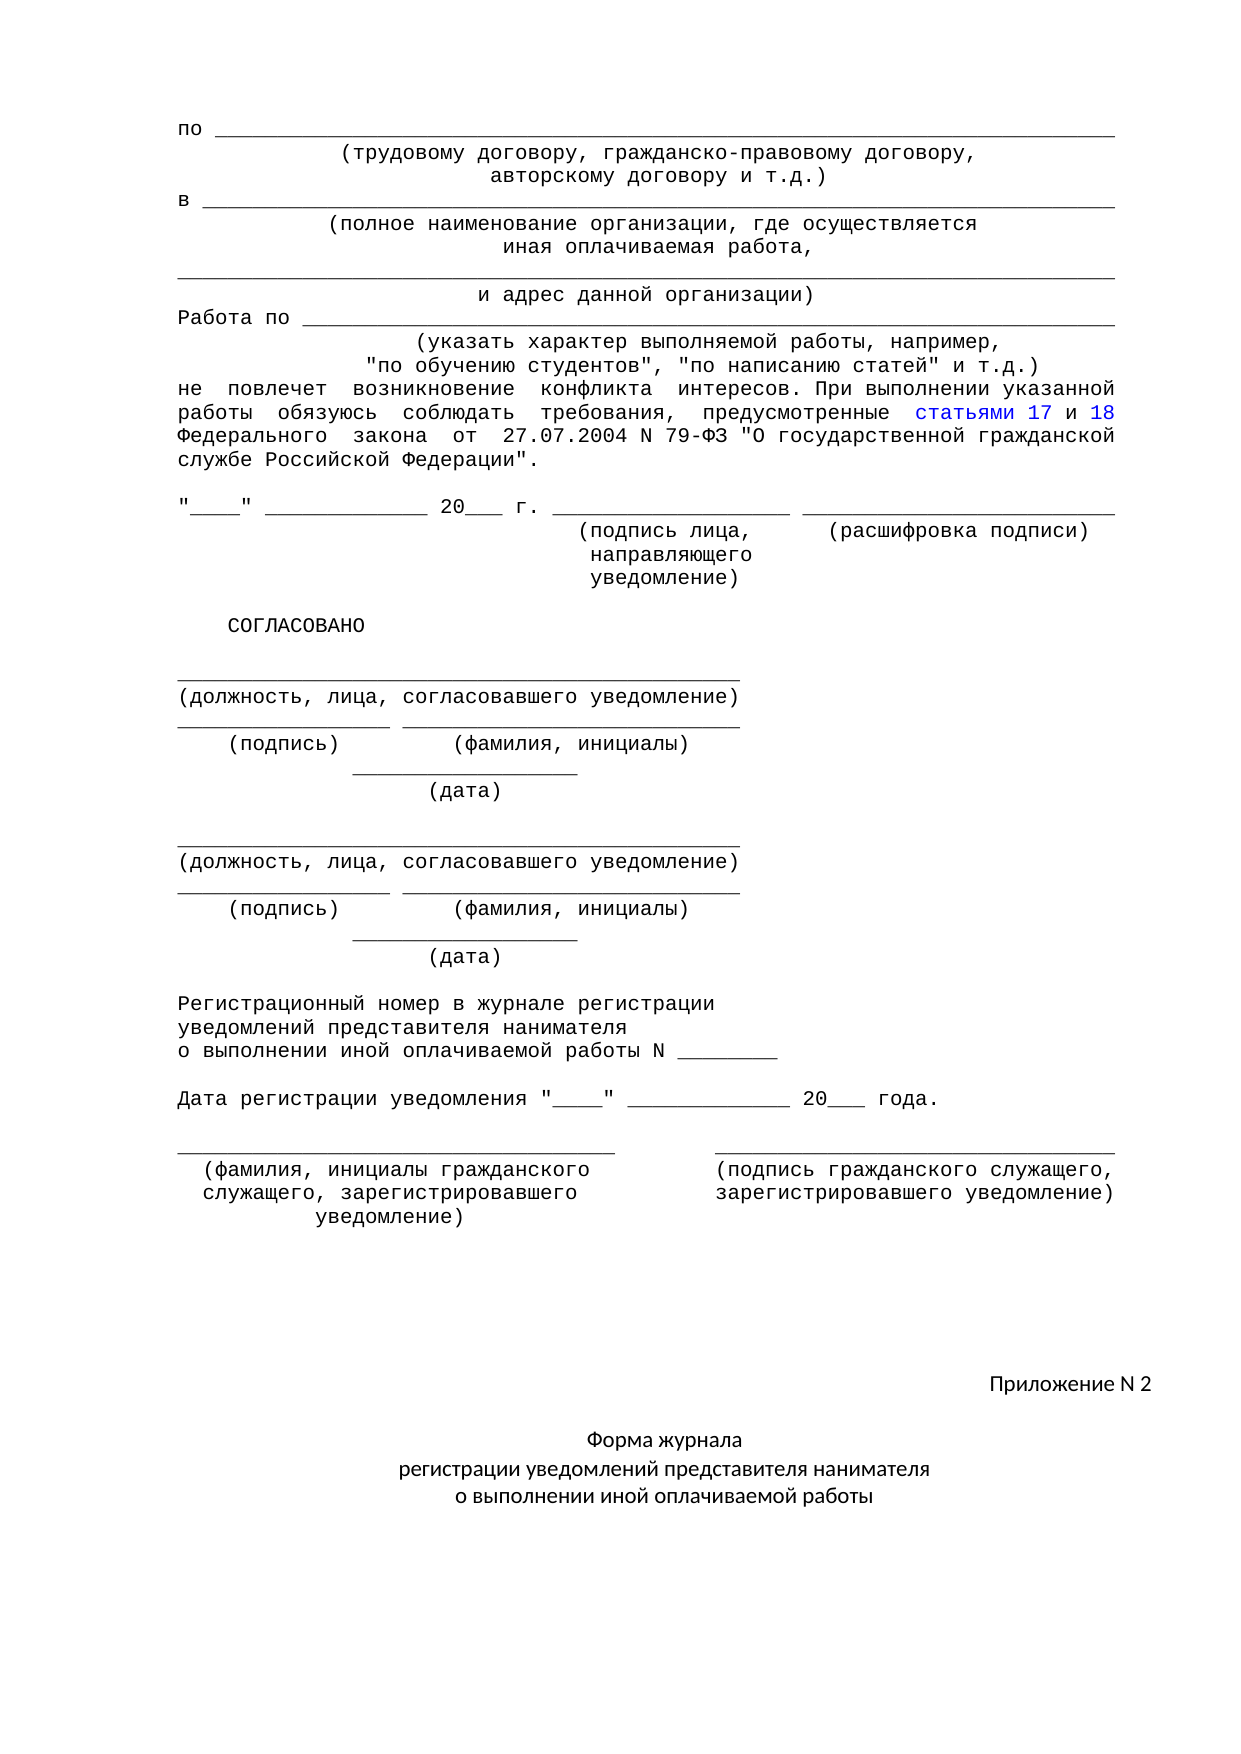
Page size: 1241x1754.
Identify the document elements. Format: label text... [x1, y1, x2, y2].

text в _________________________________________________________________________ [177, 189, 1152, 213]
text СОГЛАСОВАНО [177, 615, 1152, 638]
text уведомлений представителя нанимателя [177, 1017, 1152, 1040]
text Форма журнала [177, 1426, 1152, 1454]
text регистрации уведомлений представителя нанимателя [177, 1454, 1152, 1482]
text (должность, лица, согласовавшего уведомление) [177, 686, 1152, 709]
text Приложение N 2 [177, 1369, 1152, 1398]
text направляющего [177, 544, 1152, 567]
text Регистрационный номер в журнале регистрации [177, 993, 1152, 1017]
text (дата) [177, 946, 1152, 969]
text уведомление) [177, 567, 1152, 591]
text Работа по _________________________________________________________________ [177, 307, 1152, 331]
text служащего, зарегистрировавшего зарегистрировавшего уведомление) [177, 1182, 1152, 1206]
text (указать характер выполняемой работы, например, [177, 331, 1152, 354]
text (должность, лица, согласовавшего уведомление) [177, 851, 1152, 875]
text (полное наименование организации, где осуществляется [177, 213, 1152, 236]
text Дата регистрации уведомления "____" _____________ 20___ года. [177, 1088, 1152, 1111]
text _____________________________________________ [177, 827, 1152, 851]
text __________________ [177, 757, 1152, 780]
text иная оплачиваемая работа, [177, 236, 1152, 260]
text работы обязуюсь соблюдать требования, предусмотренные статьями 17 и 18 [177, 402, 1152, 426]
text ___________________________________ ________________________________ [177, 1135, 1152, 1158]
text _____________________________________________ [177, 662, 1152, 686]
text (дата) [177, 780, 1152, 804]
text о выполнении иной оплачиваемой работы [177, 1482, 1152, 1510]
text (фамилия, инициалы гражданского (подпись гражданского служащего, [177, 1158, 1152, 1182]
text (подпись) (фамилия, инициалы) [177, 898, 1152, 922]
text __________________ [177, 922, 1152, 946]
text Федерального закона от 27.07.2004 N 79-ФЗ "О государственной гражданской [177, 426, 1152, 449]
text (подпись лица, (расшифровка подписи) [177, 520, 1152, 544]
text (подпись) (фамилия, инициалы) [177, 733, 1152, 757]
text (трудовому договору, гражданско-правовому договору, [177, 142, 1152, 165]
text "____" _____________ 20___ г. ___________________ _________________________ [177, 496, 1152, 520]
text по ________________________________________________________________________ [177, 118, 1152, 142]
text ___________________________________________________________________________ [177, 260, 1152, 284]
text авторскому договору и т.д.) [177, 165, 1152, 189]
text службе Российской Федерации". [177, 449, 1152, 473]
text не повлечет возникновение конфликта интересов. При выполнении указанной [177, 378, 1152, 402]
text "по обучению студентов", "по написанию статей" и т.д.) [177, 354, 1152, 378]
text о выполнении иной оплачиваемой работы N ________ [177, 1040, 1152, 1064]
text _________________ ___________________________ [177, 875, 1152, 898]
text уведомление) [177, 1206, 1152, 1229]
text и адрес данной организации) [177, 284, 1152, 307]
text _________________ ___________________________ [177, 709, 1152, 733]
